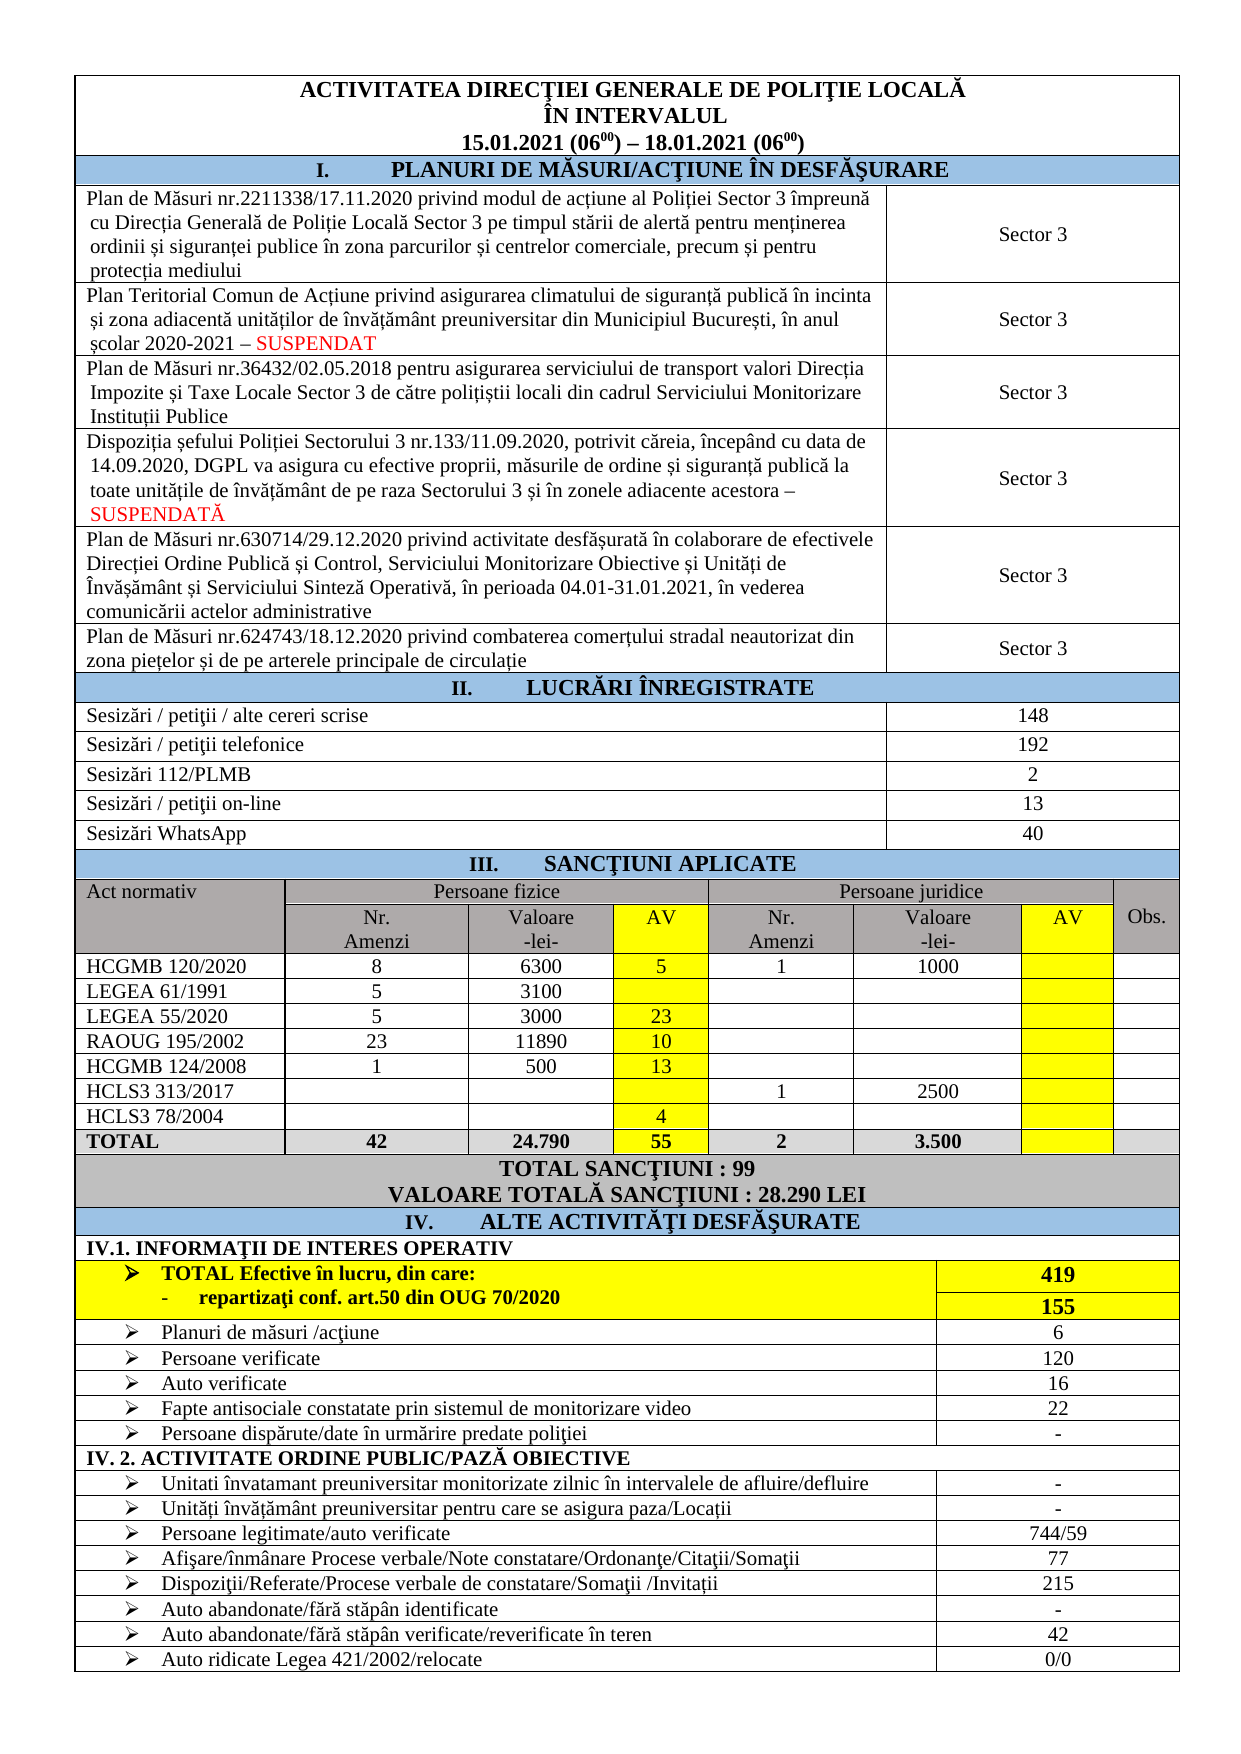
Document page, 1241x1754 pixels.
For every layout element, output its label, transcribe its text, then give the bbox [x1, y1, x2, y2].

table_cell Persoane fizice [286, 880, 708, 903]
table_cell [1114, 1079, 1179, 1103]
table_cell 8 [286, 954, 468, 978]
table_cell [709, 979, 853, 1003]
table_cell Sector 3 [887, 429, 1179, 526]
table_cell [1022, 1004, 1113, 1028]
table_cell Sesizări / petiţii telefonice [76, 732, 886, 761]
table_cell 23 [286, 1029, 468, 1053]
table_cell RAOUG 195/2002 [76, 1029, 284, 1053]
table_cell 13 [614, 1054, 708, 1078]
table_cell 10 [614, 1029, 708, 1053]
table_cell Valoare -lei- [854, 905, 1021, 953]
table_cell [709, 1004, 853, 1028]
table_cell Sesizări / petiţii / alte cereri scrise [76, 703, 886, 731]
table_cell 155 [937, 1293, 1179, 1319]
table_cell 148 [887, 703, 1179, 731]
table_cell [286, 1104, 468, 1128]
table_cell [614, 979, 708, 1003]
table_cell 55 [614, 1130, 708, 1153]
table_cell Unitati învatamant preuniversitar monitorizate zilnic în intervalele de afluire/defluire [76, 1471, 936, 1495]
table_cell [469, 1079, 613, 1103]
table_cell 2500 [854, 1079, 1021, 1103]
table_cell 11890 [469, 1029, 613, 1053]
table_cell 192 [887, 732, 1179, 761]
table_cell SANCŢIUNI APLICATE [76, 850, 1179, 878]
table_cell 5 [286, 979, 468, 1003]
table_cell 22 [937, 1396, 1179, 1420]
table_cell Auto verificate [76, 1371, 936, 1394]
table_cell [1114, 1004, 1179, 1028]
table_cell Nr. Amenzi [709, 905, 853, 953]
table_cell Afişare/înmânare Procese verbale/Note constatare/Ordonanţe/Citaţii/Somaţii [76, 1546, 936, 1570]
table_cell Sesizări / petiţii on-line [76, 791, 886, 819]
table_cell 4 [614, 1104, 708, 1128]
table_cell LEGEA 55/2020 [76, 1004, 284, 1028]
table_cell [1114, 1130, 1179, 1153]
table_cell 2 [887, 762, 1179, 790]
table_cell Sesizări WhatsApp [76, 821, 886, 849]
table_cell Fapte antisociale constatate prin sistemul de monitorizare video [76, 1396, 936, 1420]
table_cell Plan Teritorial Comun de Acțiune privind asigurarea climatului de siguranță publică în incinta și zona adiacentă unităților de învățământ preuniversitar din Municipiul București, în anul școlar 2020-2021 – SUSPENDAT [76, 283, 886, 355]
table_cell Plan de Măsuri nr.36432/02.05.2018 pentru asigurarea serviciului de transport valori Direcția Impozite și Taxe Locale Sector 3 de către polițiștii locali din cadrul Serviciului Monitorizare Instituții Publice [76, 356, 886, 428]
table_cell 120 [937, 1345, 1179, 1369]
table_cell Sesizări 112/PLMB [76, 762, 886, 790]
table_cell Sector 3 [887, 283, 1179, 355]
table_cell 23 [614, 1004, 708, 1028]
table_cell HCGMB 124/2008 [76, 1054, 284, 1078]
table_cell Persoane verificate [76, 1345, 936, 1369]
table_cell - [937, 1496, 1179, 1520]
table_cell 1000 [854, 954, 1021, 978]
table_cell LUCRĂRI ÎNREGISTRATE [76, 673, 1179, 702]
table_cell 16 [937, 1371, 1179, 1394]
table_cell [854, 979, 1021, 1003]
table_cell [1022, 1104, 1113, 1128]
table_cell [1022, 1054, 1113, 1078]
table_cell Plan de Măsuri nr.2211338/17.11.2020 privind modul de acțiune al Poliției Sector 3 împreună cu Direcția Generală de Poliție Locală Sector 3 pe timpul stării de alertă pentru menținerea ordinii și siguranței publice în zona parcurilor și centrelor comerciale, precum și pentru protecția mediului [76, 186, 886, 282]
table_cell Sector 3 [887, 356, 1179, 428]
table_cell - [937, 1596, 1179, 1621]
table_cell HCGMB 120/2020 [76, 954, 284, 978]
table_cell [1022, 1130, 1113, 1153]
table_cell [1022, 1079, 1113, 1103]
table_cell 24.790 [469, 1130, 613, 1153]
table_cell IV.1. INFORMAŢII DE INTERES OPERATIV [76, 1236, 1179, 1260]
table_cell 3100 [469, 979, 613, 1003]
table_cell 0/0 [937, 1647, 1179, 1671]
table_cell HCLS3 78/2004 [76, 1104, 284, 1128]
table_cell [709, 1104, 853, 1128]
table_cell [614, 1079, 708, 1103]
table_cell TOTAL [76, 1130, 284, 1153]
table_cell - [937, 1421, 1179, 1445]
table_cell [1022, 1029, 1113, 1053]
table_cell Nr. Amenzi [286, 905, 468, 953]
table_cell [469, 1104, 613, 1128]
table_cell 5 [286, 1004, 468, 1028]
table_cell [286, 1079, 468, 1103]
table_cell 6 [937, 1320, 1179, 1344]
table_cell Obs. [1114, 880, 1179, 953]
table_cell [1022, 954, 1113, 978]
table_cell 1 [709, 954, 853, 978]
table_cell LEGEA 61/1991 [76, 979, 284, 1003]
table_cell Persoane legitimate/auto verificate [76, 1521, 936, 1545]
table_cell 42 [937, 1622, 1179, 1646]
table_cell [1114, 954, 1179, 978]
table_cell 42 [286, 1130, 468, 1153]
table_cell HCLS3 313/2017 [76, 1079, 284, 1103]
table_cell Unități învățământ preuniversitar pentru care se asigura paza/Locații [76, 1496, 936, 1520]
table_cell Sector 3 [887, 624, 1179, 672]
table_cell [1114, 1054, 1179, 1078]
table_cell [854, 1029, 1021, 1053]
table_cell 3.500 [854, 1130, 1021, 1153]
table_cell - [937, 1471, 1179, 1495]
table_cell [709, 1054, 853, 1078]
table_cell Dispoziţii/Referate/Procese verbale de constatare/Somaţii /Invitații [76, 1571, 936, 1595]
table_cell Sector 3 [887, 527, 1179, 623]
table_cell IV. 2. ACTIVITATE ORDINE PUBLIC/PAZĂ OBIECTIVE [76, 1446, 1179, 1470]
table_cell TOTAL Efective ȋn lucru, din care: repartizaţi conf. art.50 din OUG 70/2020 [76, 1261, 936, 1319]
table_cell 6300 [469, 954, 613, 978]
table_cell 419 [937, 1261, 1179, 1292]
table_cell 40 [887, 821, 1179, 849]
table_cell 500 [469, 1054, 613, 1078]
table_cell 5 [614, 954, 708, 978]
table_cell Auto ridicate Legea 421/2002/relocate [76, 1647, 936, 1671]
table_cell AV [1022, 905, 1113, 953]
table_cell Dispoziția șefului Poliției Sectorului 3 nr.133/11.09.2020, potrivit căreia, începând cu data de 14.09.2020, DGPL va asigura cu efective proprii, măsurile de ordine și siguranță publică la toate unitățile de învățământ de pe raza Sectorului 3 și în zonele adiacente acestora – SUSPENDATĂ [76, 429, 886, 526]
table_cell [1114, 979, 1179, 1003]
table_cell Valoare -lei- [469, 905, 613, 953]
table_cell 1 [286, 1054, 468, 1078]
table_cell 2 [709, 1130, 853, 1153]
table_cell [1022, 979, 1113, 1003]
table_cell Sector 3 [887, 186, 1179, 282]
table_cell TOTAL SANCŢIUNI : 99 VALOARE TOTALĂ SANCŢIUNI : 28.290 LEI [76, 1155, 1179, 1207]
table_cell Persoane dispărute/date ȋn urmărire predate poliţiei [76, 1421, 936, 1445]
table_cell AV [614, 905, 708, 953]
table_cell Act normativ [76, 880, 284, 953]
table_cell Planuri de măsuri /acţiune [76, 1320, 936, 1344]
table_cell Persoane juridice [709, 880, 1113, 903]
table_cell [854, 1004, 1021, 1028]
table_cell 13 [887, 791, 1179, 819]
table_header ACTIVITATEA DIRECŢIEI GENERALE DE POLIŢIE LOCALĂ ÎN INTERVALUL 15.01.2021 (0600) – 18.01.2021 (0600) [76, 76, 1179, 155]
table_cell 3000 [469, 1004, 613, 1028]
table_cell [854, 1054, 1021, 1078]
table_cell Auto abandonate/fără stăpân identificate [76, 1596, 936, 1621]
table_cell [854, 1104, 1021, 1128]
table_cell 1 [709, 1079, 853, 1103]
table_cell ALTE ACTIVITĂŢI DESFĂŞURATE [76, 1208, 1179, 1235]
table_cell [1114, 1029, 1179, 1053]
table_cell Plan de Măsuri nr.624743/18.12.2020 privind combaterea comerțului stradal neautorizat din zona piețelor și de pe arterele principale de circulație [76, 624, 886, 672]
table_cell 744/59 [937, 1521, 1179, 1545]
table_cell [709, 1029, 853, 1053]
table_cell 77 [937, 1546, 1179, 1570]
table_cell Auto abandonate/fără stăpân verificate/reverificate în teren [76, 1622, 936, 1646]
table_cell PLANURI DE MĂSURI/ACŢIUNE ÎN DESFĂŞURARE [76, 156, 1179, 184]
table_cell Plan de Măsuri nr.630714/29.12.2020 privind activitate desfășurată în colaborare de efectivele Direcției Ordine Publică și Control, Serviciului Monitorizare Obiective și Unități de Învășământ și Serviciului Sinteză Operativă, în perioada 04.01-31.01.2021, în vederea comunicării actelor administrative [76, 527, 886, 623]
table_cell 215 [937, 1571, 1179, 1595]
table_cell [1114, 1104, 1179, 1128]
